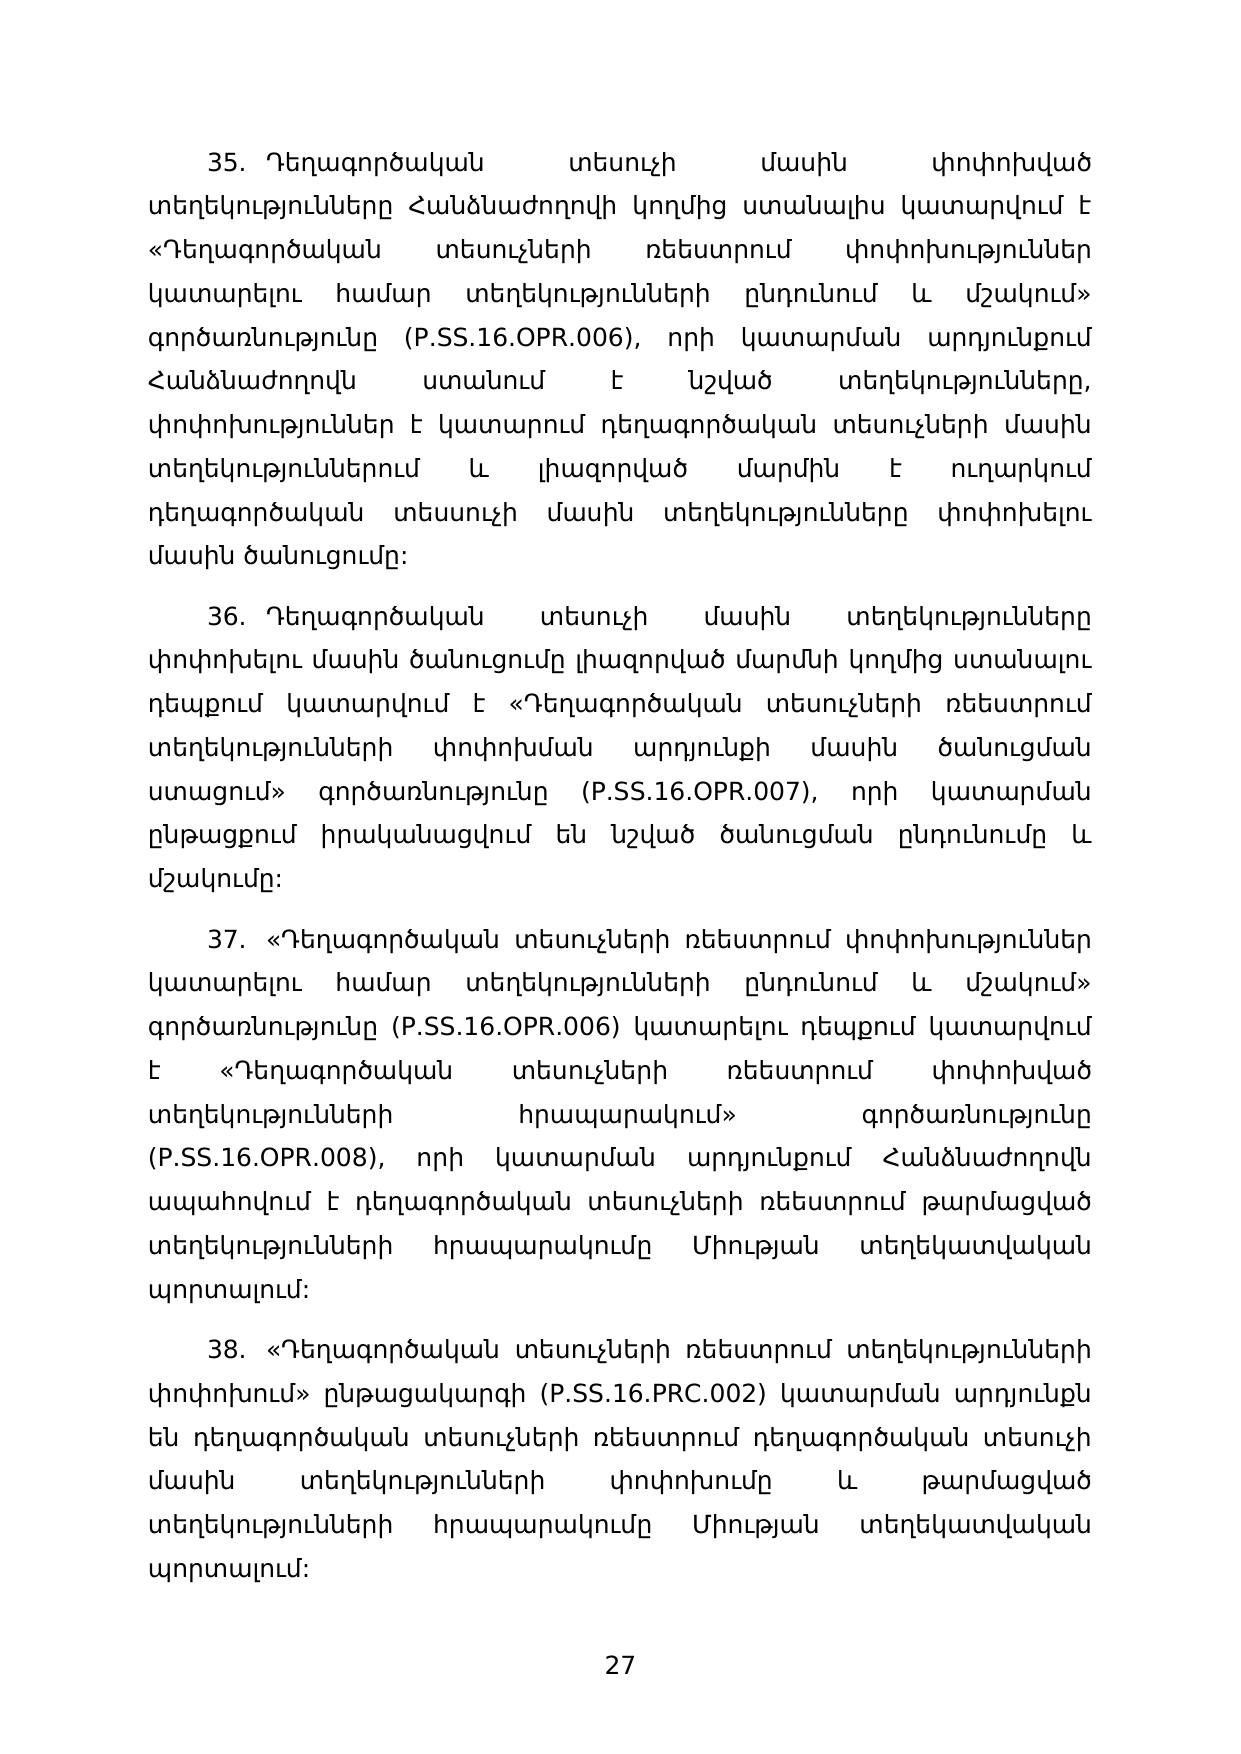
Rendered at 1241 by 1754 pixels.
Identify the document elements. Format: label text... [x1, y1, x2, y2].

text 38. «Դեղագործական տեսուչների ռեեստրում տեղեկությունների փոփոխում» ընթացակարգի (P.SS.16..002) կատարման արդյունքն են դեղագործական տեսուչների ռեեստրում դեղագործական տեսուչի մասին տեղեկությունների փոփոխումը և թարմացված տեղեկությունների հրապարակումը Միության տեղեկատվական պորտալում: [148, 1335, 1092, 1583]
text 35. Դեղագործական տեսուչի մասին փոփոխված տեղեկությունները Հանձնաժողովի կողմից ստանալիս կատարվում է «Դեղագործական տեսուչների ռեեստրում փոփոխություններ կատարելու համար տեղեկությունների ընդունում և մշակում» գործառնությունը (P.SS.16.OPR.006), որի կատարման արդյունքում Հանձնաժողովն ստանում է նշված տեղեկությունները, փոփոխություններ է կատարում դեղագործական տեսուչների մասին տեղեկություններում և լիազորված մարմին է ուղարկում դեղագործական տեսսուչի մասին տեղեկությունները փոփոխելու մասին ծանուցումը: [148, 148, 1092, 571]
text 36. Դեղագործական տեսուչի մասին տեղեկությունները փոփոխելու մասին ծանուցումը լիազորված մարմնի կողմից ստանալու դեպքում կատարվում է «Դեղագործական տեսուչների ռեեստրում տեղեկությունների փոփոխման արդյունքի մասին ծանուցման ստացում» գործառնությունը (P.SS.16.OPR.007), որի կատարման ընթացքում իրականացվում են նշված ծանուցման ընդունումը և մշակումը: [148, 602, 1092, 893]
text 37. «Դեղագործական տեսուչների ռեեստրում փոփոխություններ կատարելու համար տեղեկությունների ընդունում և մշակում» գործառնությունը (P.SS.16.OPR.006) կատարելու դեպքում կատարվում է «Դեղագործական տեսուչների ռեեստրում փոփոխված տեղեկությունների հրապարակում» գործառնությունը (P.SS.16.OPR.008), որի կատարման արդյունքում Հանձնաժողովն ապահովում է դեղագործական տեսուչների ռեեստրում թարմացված տեղեկությունների հրապարակումը Միության տեղեկատվական պորտալում: [148, 925, 1092, 1304]
